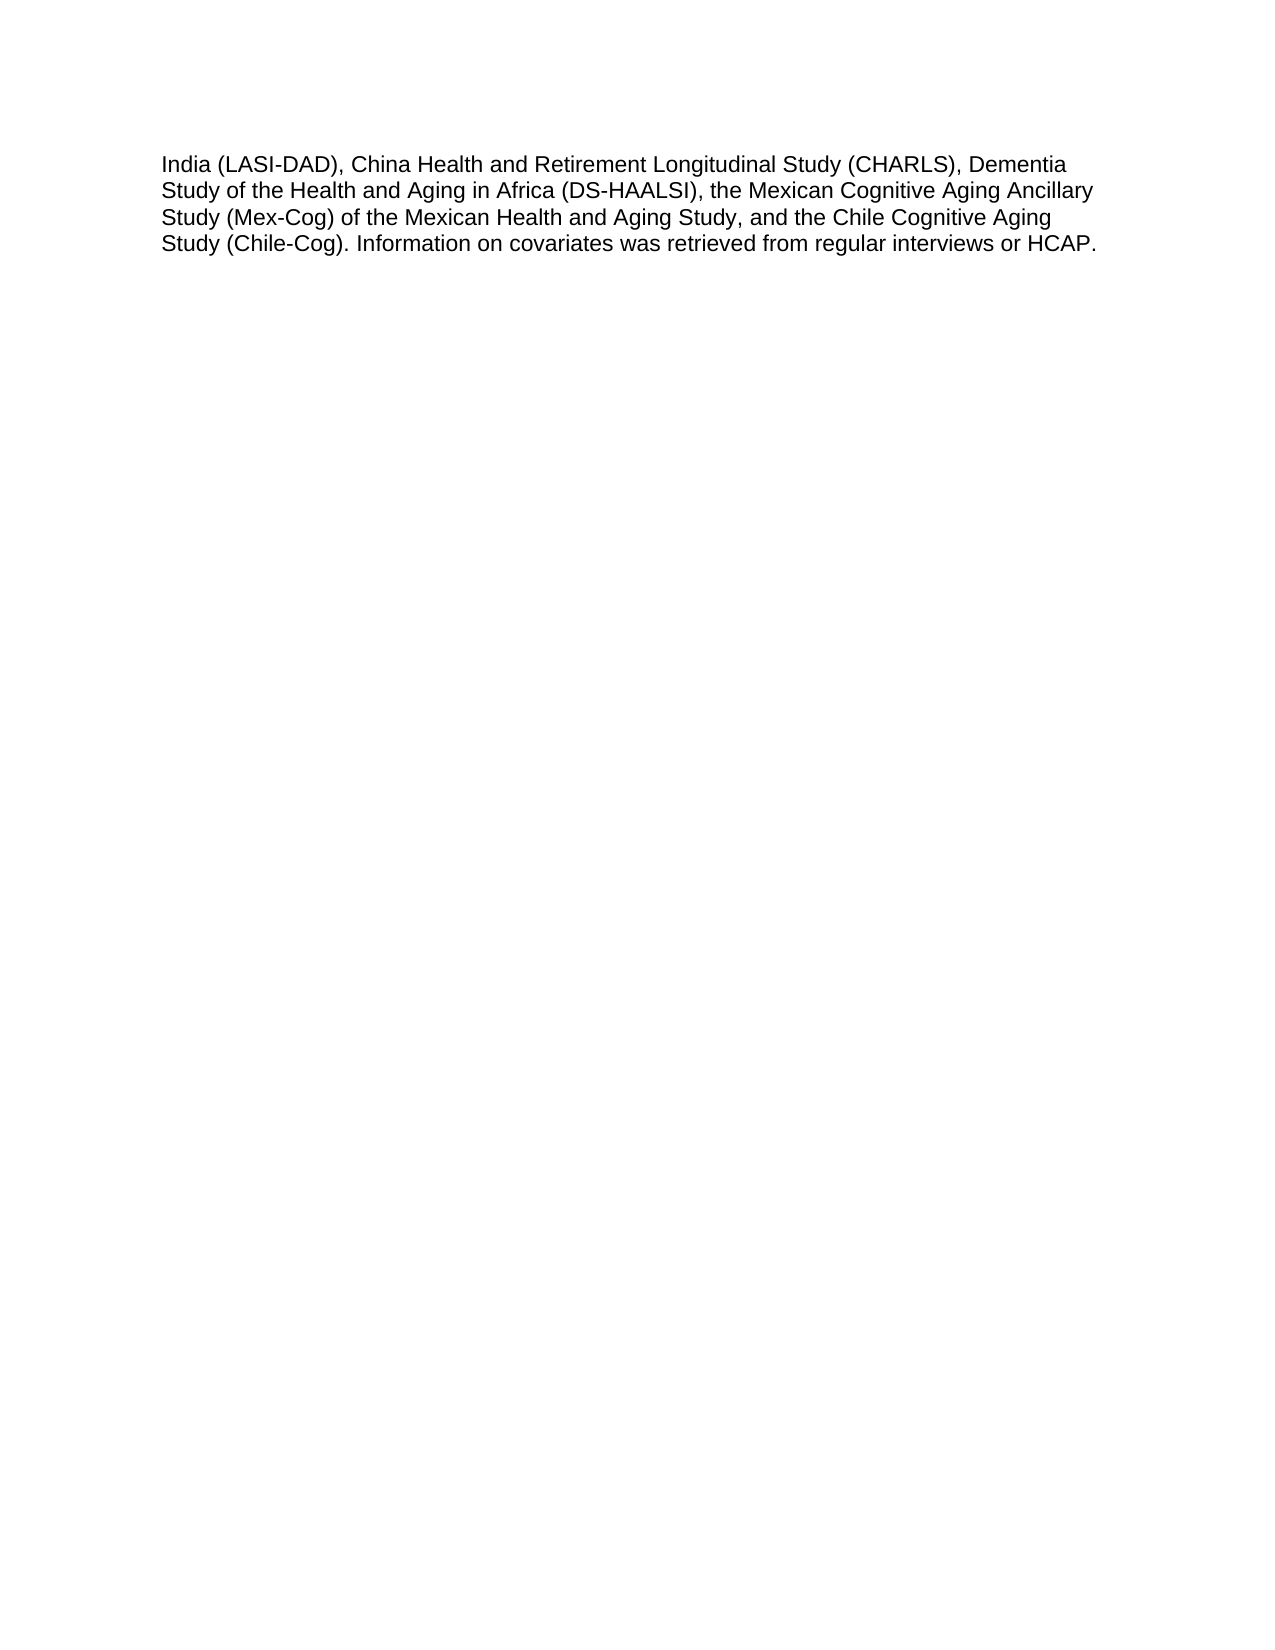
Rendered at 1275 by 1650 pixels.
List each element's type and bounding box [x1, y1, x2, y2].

table_cell [150, 150, 1125, 256]
